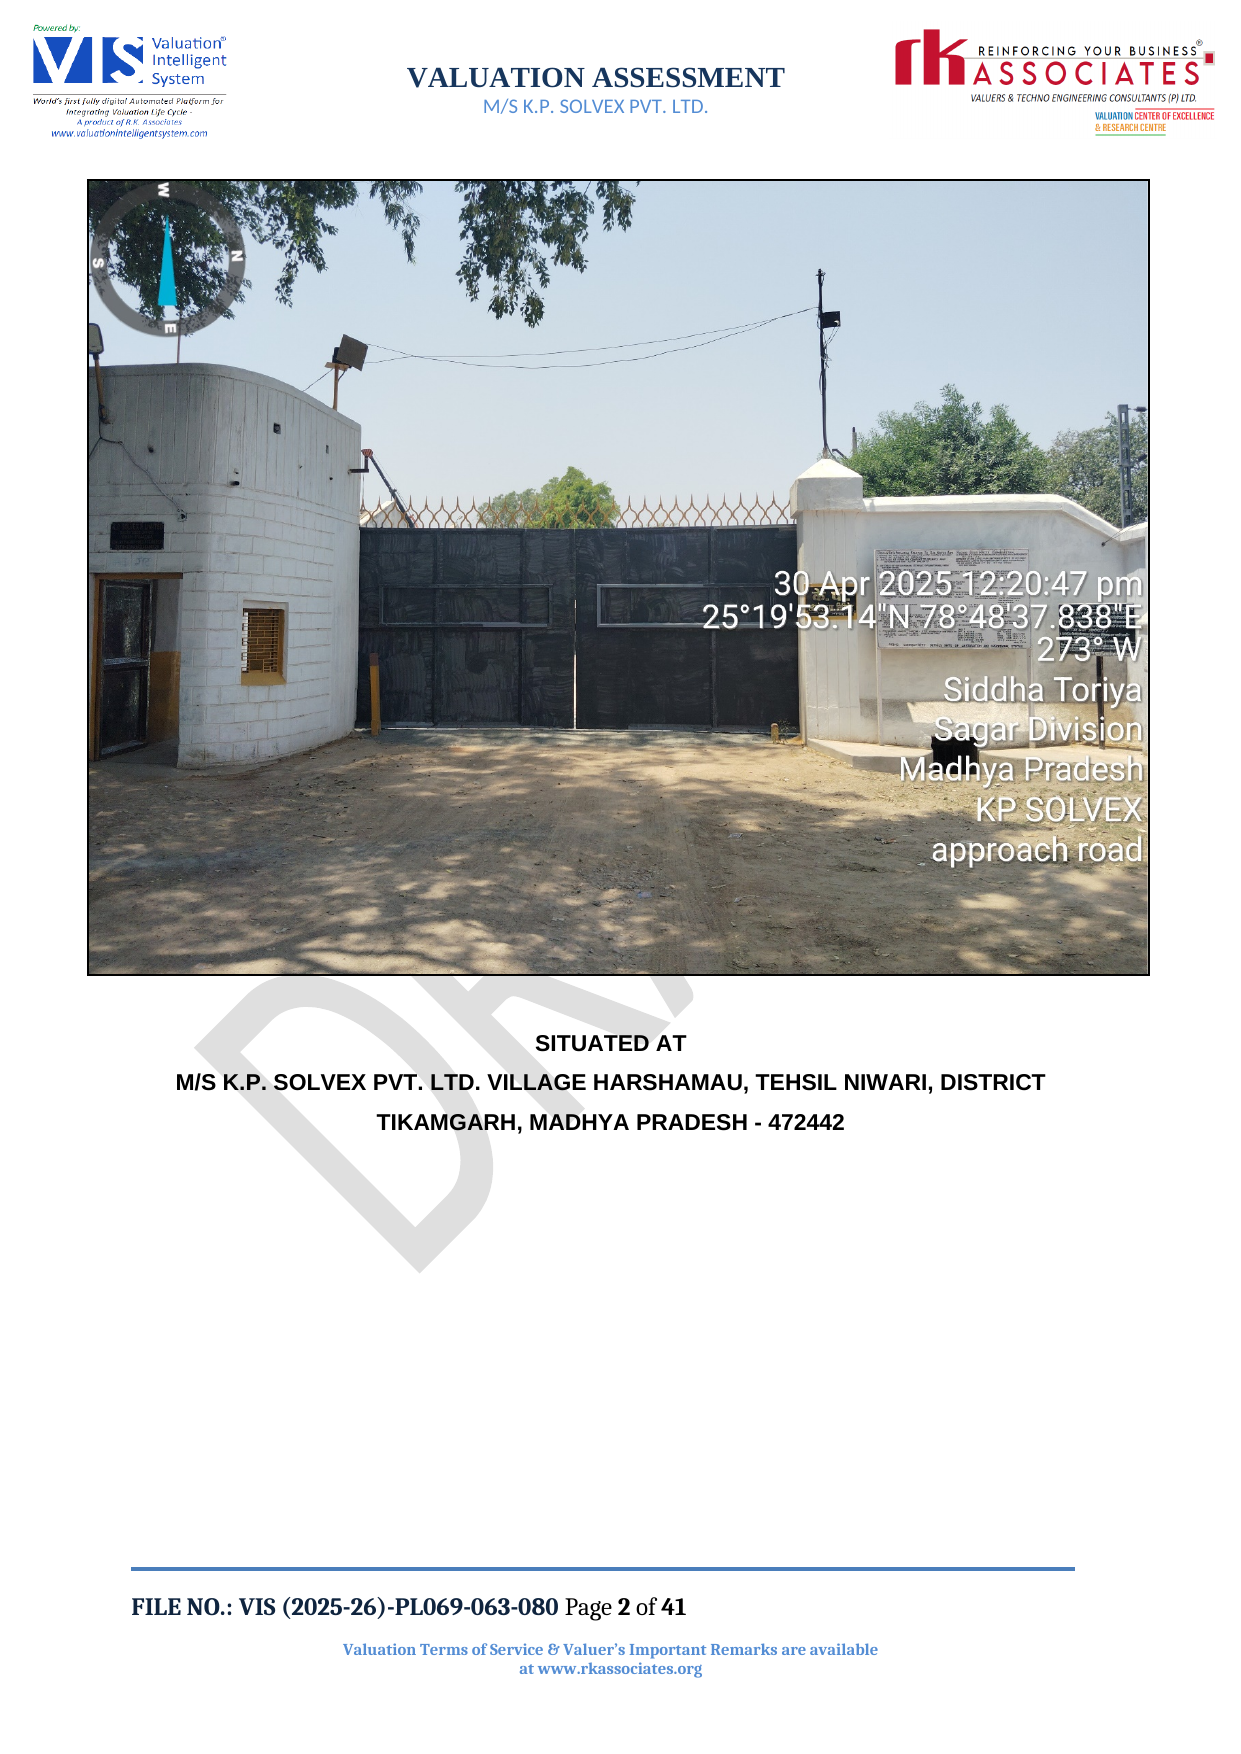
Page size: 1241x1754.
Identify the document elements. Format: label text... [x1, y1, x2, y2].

text SITUATED AT [131, 1030, 1090, 1056]
picture [889, 21, 1218, 139]
picture [23, 22, 234, 141]
picture [89, 181, 1148, 974]
